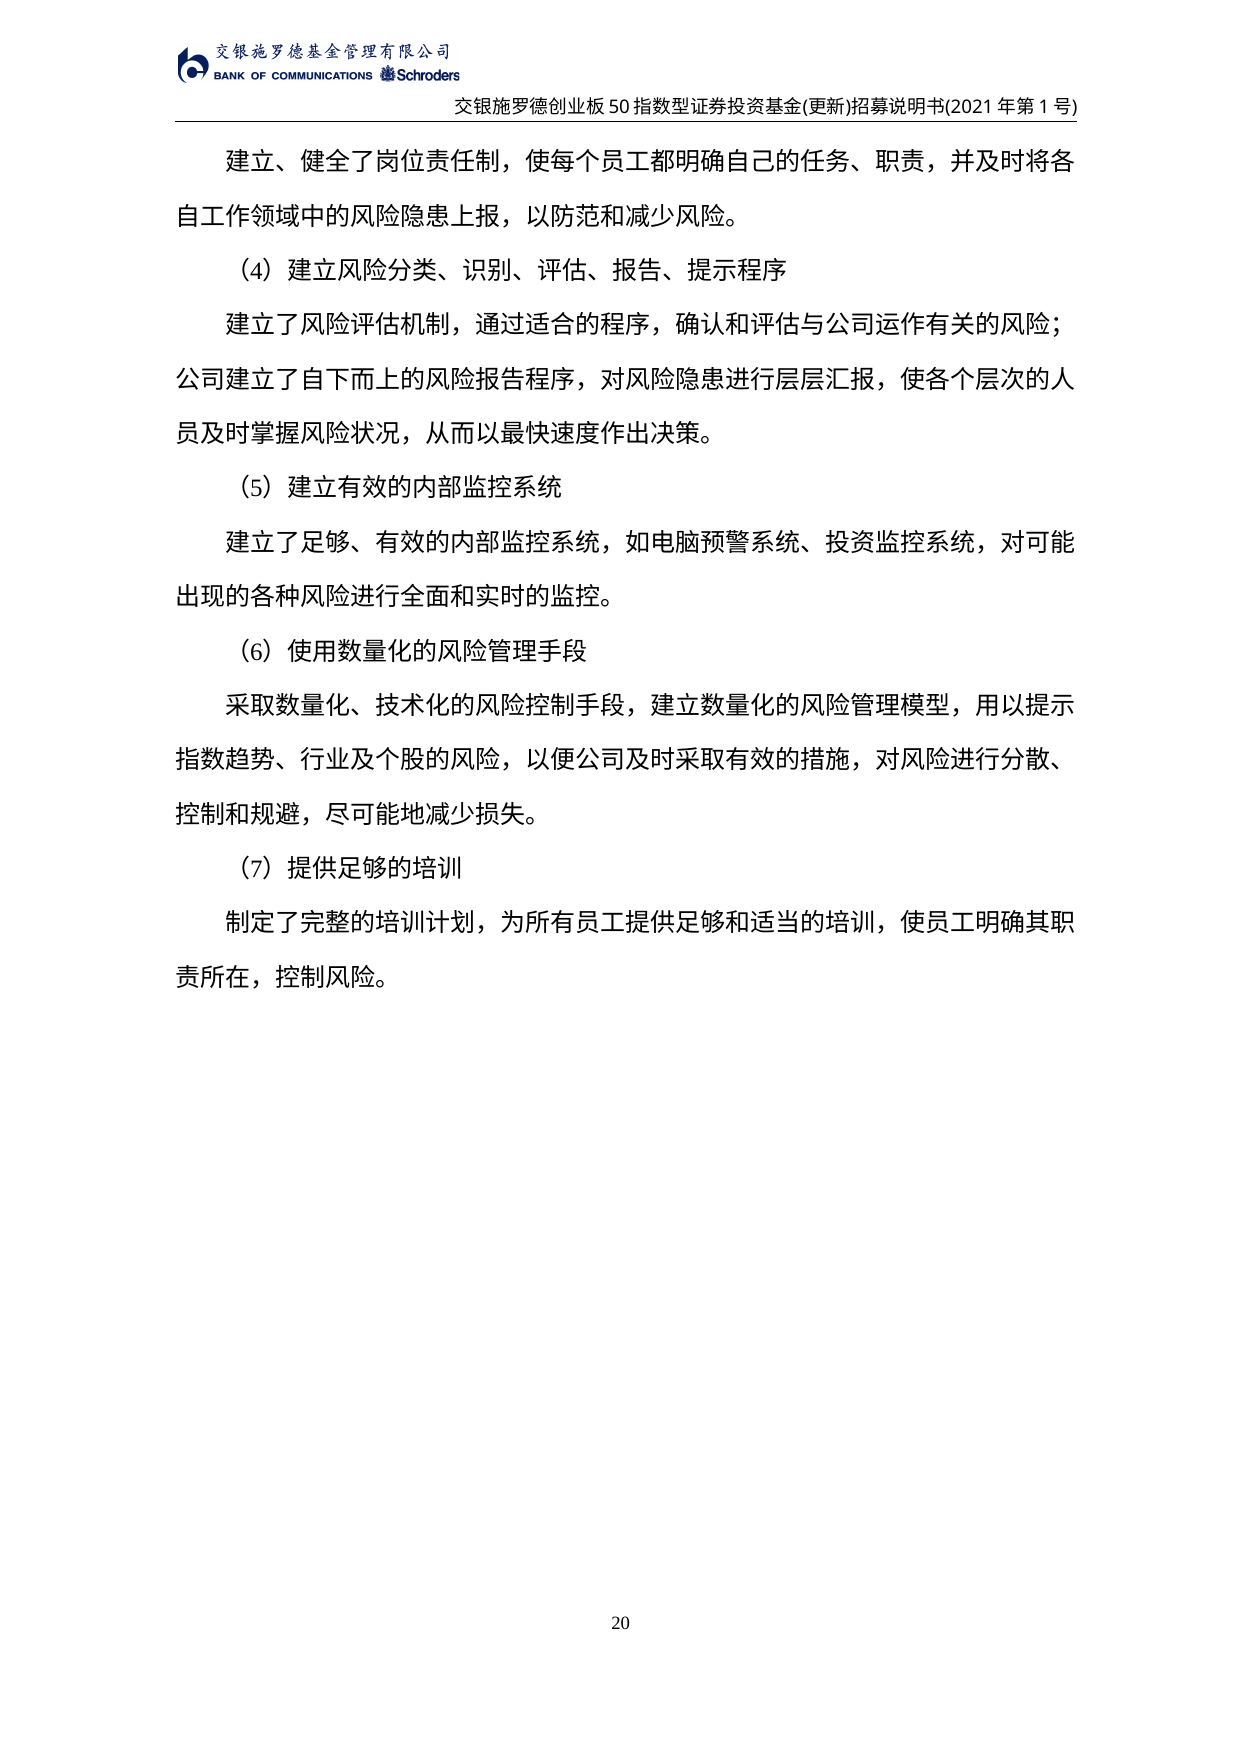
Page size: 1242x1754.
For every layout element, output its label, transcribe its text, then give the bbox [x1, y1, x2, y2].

text 建立了足够、有效的内部监控系统，如电脑预警系统、投资监控系统，对可能出现的各种风险进行全面和实时的监控。 [175, 522, 1077, 613]
text 采取数量化、技术化的风险控制手段，建立数量化的风险管理模型，用以提示指数趋势、行业及个股的风险，以便公司及时采取有效的措施，对风险进行分散、控制和规避，尽可能地减少损失。 [175, 685, 1077, 830]
text （5）建立有效的内部监控系统 [175, 468, 1077, 504]
text 制定了完整的培训计划，为所有员工提供足够和适当的培训，使员工明确其职责所在，控制风险。 [175, 903, 1077, 993]
text （7）提供足够的培训 [175, 848, 1077, 885]
text （4）建立风险分类、识别、评估、报告、提示程序 [175, 250, 1077, 287]
text 建立、健全了岗位责任制，使每个员工都明确自己的任务、职责，并及时将各自工作领域中的风险隐患上报，以防范和减少风险。 [175, 142, 1077, 232]
picture [178, 43, 460, 83]
text 建立了风险评估机制，通过适合的程序，确认和评估与公司运作有关的风险；公司建立了自下而上的风险报告程序，对风险隐患进行层层汇报，使各个层次的人员及时掌握风险状况，从而以最快速度作出决策。 [175, 305, 1077, 450]
text （6）使用数量化的风险管理手段 [175, 631, 1077, 667]
